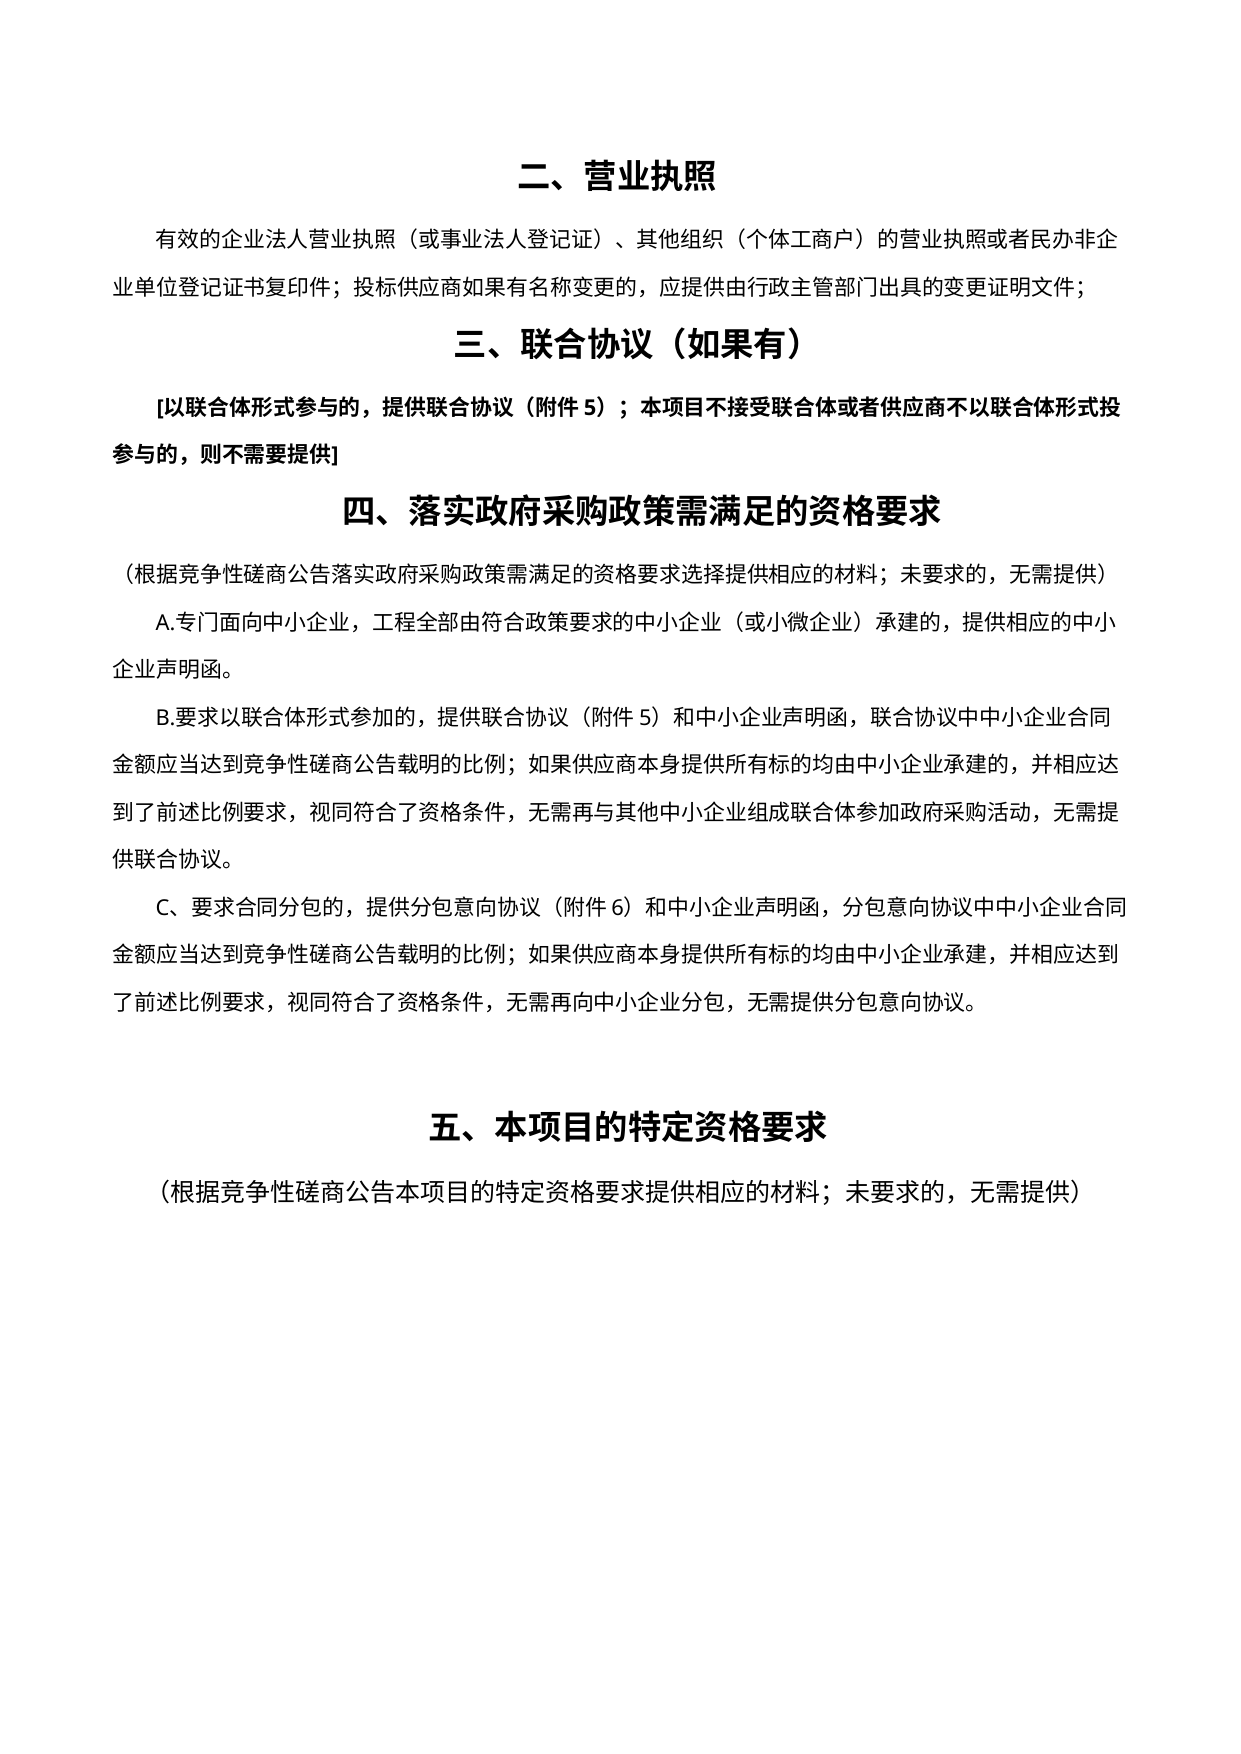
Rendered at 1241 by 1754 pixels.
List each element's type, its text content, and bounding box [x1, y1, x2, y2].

text 三、联合协议（如果有） [112, 317, 1128, 366]
text （根据竞争性磋商公告本项目的特定资格要求提供相应的材料；未要求的，无需提供） [112, 1173, 1128, 1209]
text C、要求合同分包的，提供分包意向协议（附件6）和中小企业声明函，分包意向协议中中小企业合同金额应当达到竞争性磋商公告载明的比例；如果供应商本身提供所有标的均由中小企业承建，并相应达到了前述比例要求，视同符合了资格条件，无需再向中小企业分包，无需提供分包意向协议。 [112, 890, 1128, 1017]
text （根据竞争性磋商公告落实政府采购政策需满足的资格要求选择提供相应的材料；未要求的，无需提供） [112, 557, 1128, 589]
list 四、落实政府采购政策需满足的资格要求 [156, 485, 1128, 533]
text [以联合体形式参与的，提供联合协议（附件5）；本项目不接受联合体或者供应商不以联合体形式投参与的，则不需要提供] [112, 389, 1128, 469]
text 有效的企业法人营业执照（或事业法人登记证）、其他组织（个体工商户）的营业执照或者民办非企业单位登记证书复印件；投标供应商如果有名称变更的，应提供由行政主管部门出具的变更证明文件； [112, 222, 1128, 301]
text B.要求以联合体形式参加的，提供联合协议（附件5）和中小企业声明函，联合协议中中小企业合同金额应当达到竞争性磋商公告载明的比例；如果供应商本身提供所有标的均由中小企业承建的，并相应达到了前述比例要求，视同符合了资格条件，无需再与其他中小企业组成联合体参加政府采购活动，无需提供联合协议。 [112, 700, 1128, 874]
list 二、营业执照 [156, 150, 1078, 198]
text A.专门面向中小企业，工程全部由符合政策要求的中小企业（或小微企业）承建的，提供相应的中小企业声明函。 [112, 604, 1128, 684]
text 五、本项目的特定资格要求 [128, 1101, 1128, 1149]
